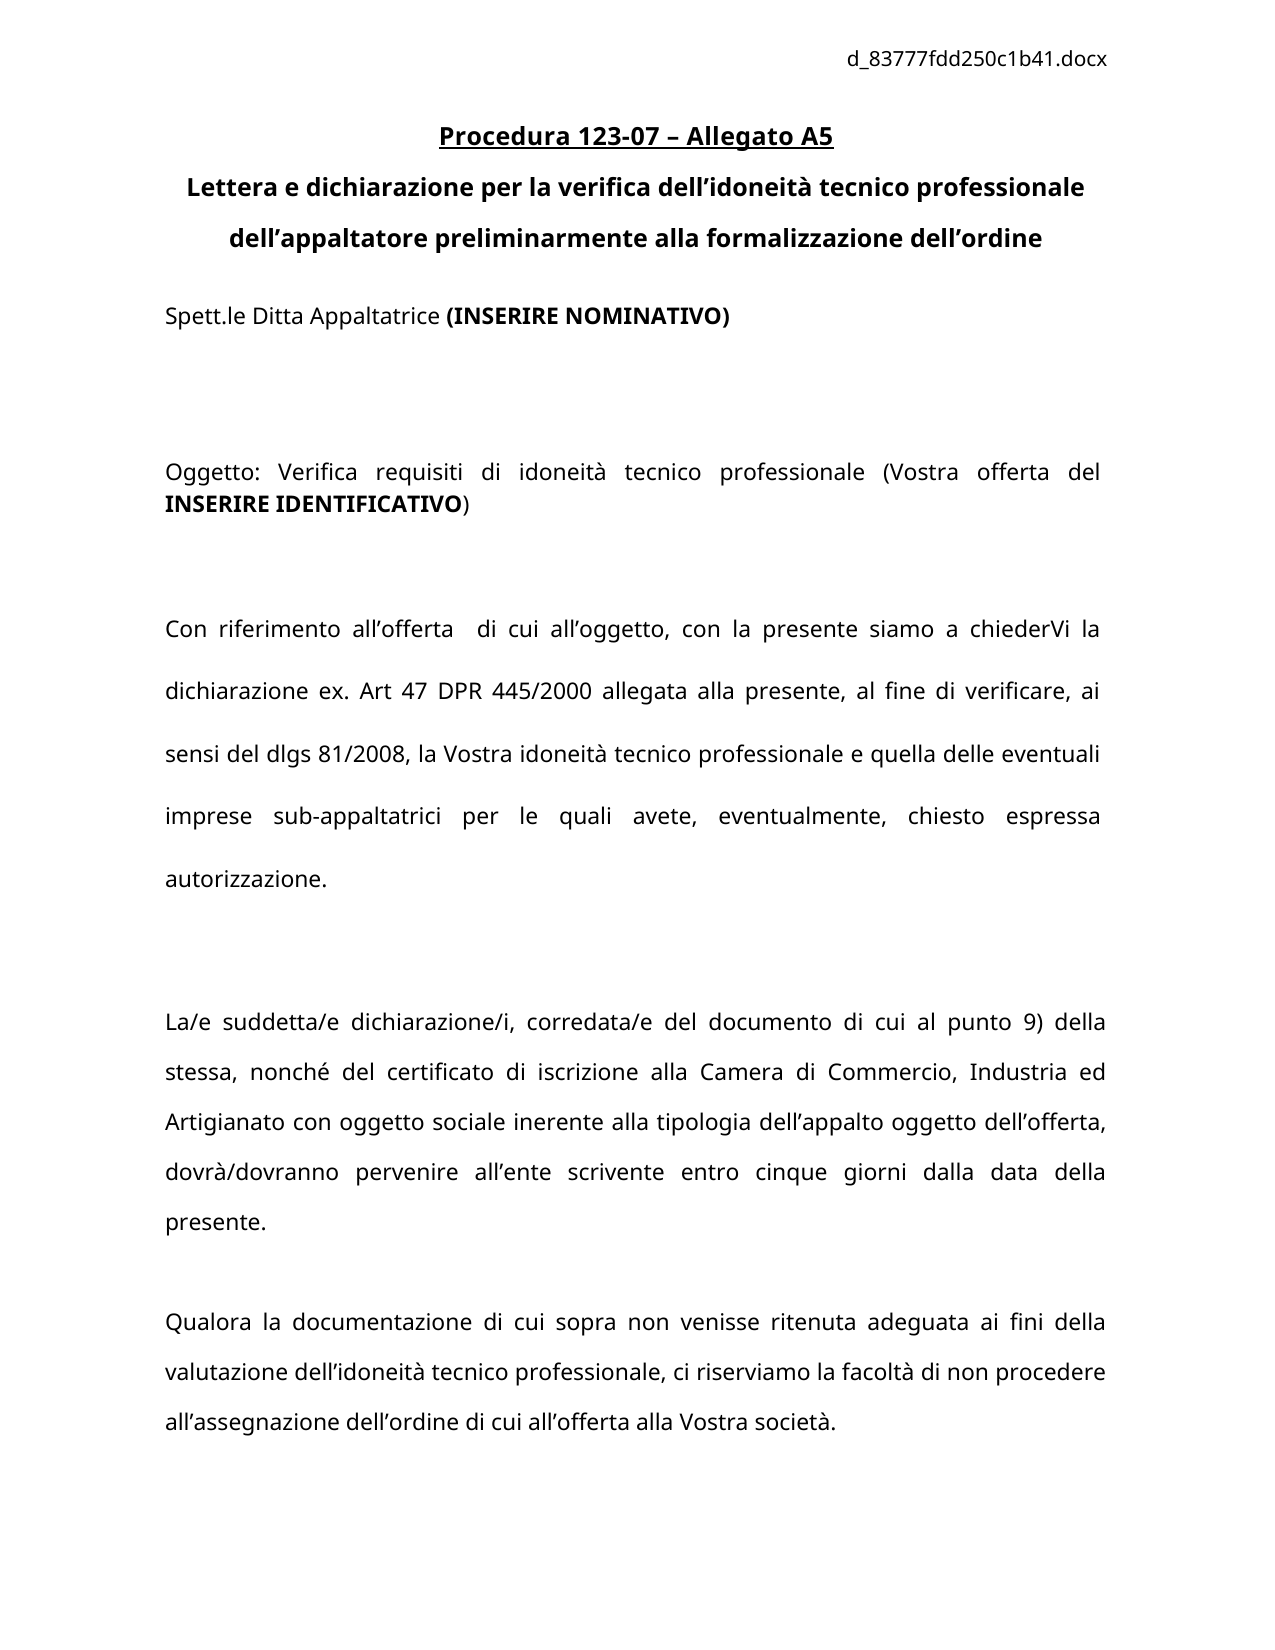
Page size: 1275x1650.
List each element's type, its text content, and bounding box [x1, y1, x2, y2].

text Oggetto: Verifica requisiti di idoneità tecnico professionale (Vostra offerta del INSERIRE IDENTIFICATIVO) [165, 456, 1102, 519]
text Spett.le Ditta Appaltatrice (INSERIRE NOMINATIVO) [165, 300, 1102, 331]
text Qualora la documentazione di cui sopra non venisse ritenuta adeguata ai fini della valutazione dell’idoneità tecnico professionale, ci riserviamo la facoltà di non procedere all’assegnazione dell’ordine di cui all’offerta alla Vostra società. [165, 1287, 1107, 1437]
text Con riferimento all’offerta di cui all’oggetto, con la presente siamo a chiederVi la dichiarazione ex. Art 47 DPR 445/2000 allegata alla presente, al fine di verificare, ai sensi del dlgs 81/2008, idoneità tecnico professionale e quella delle eventuali imprese sub-appaltatrici per le quali avete, eventualmente, chiesto espressa autorizzazione. [165, 612, 1102, 894]
text Lettera e dichiarazione per la verifica dell’idoneità tecnico professionale dell’appaltatore preliminarmente alla formalizzazione dell’ordine [165, 169, 1107, 254]
text La/e suddetta/e dichiarazione/i, corredata/e del documento di cui al punto 9) della stessa, nonché del certificato di iscrizione alla Camera di Commercio, Industria ed Artigianato con oggetto sociale inerente alla tipologia dell’appalto oggetto dell’offerta, dovrà/dovranno pervenire all’ente scrivente entro cinque giorni dalla data della presente. [165, 987, 1107, 1237]
text Procedura 123-07 – Allegato A5 [165, 118, 1107, 152]
